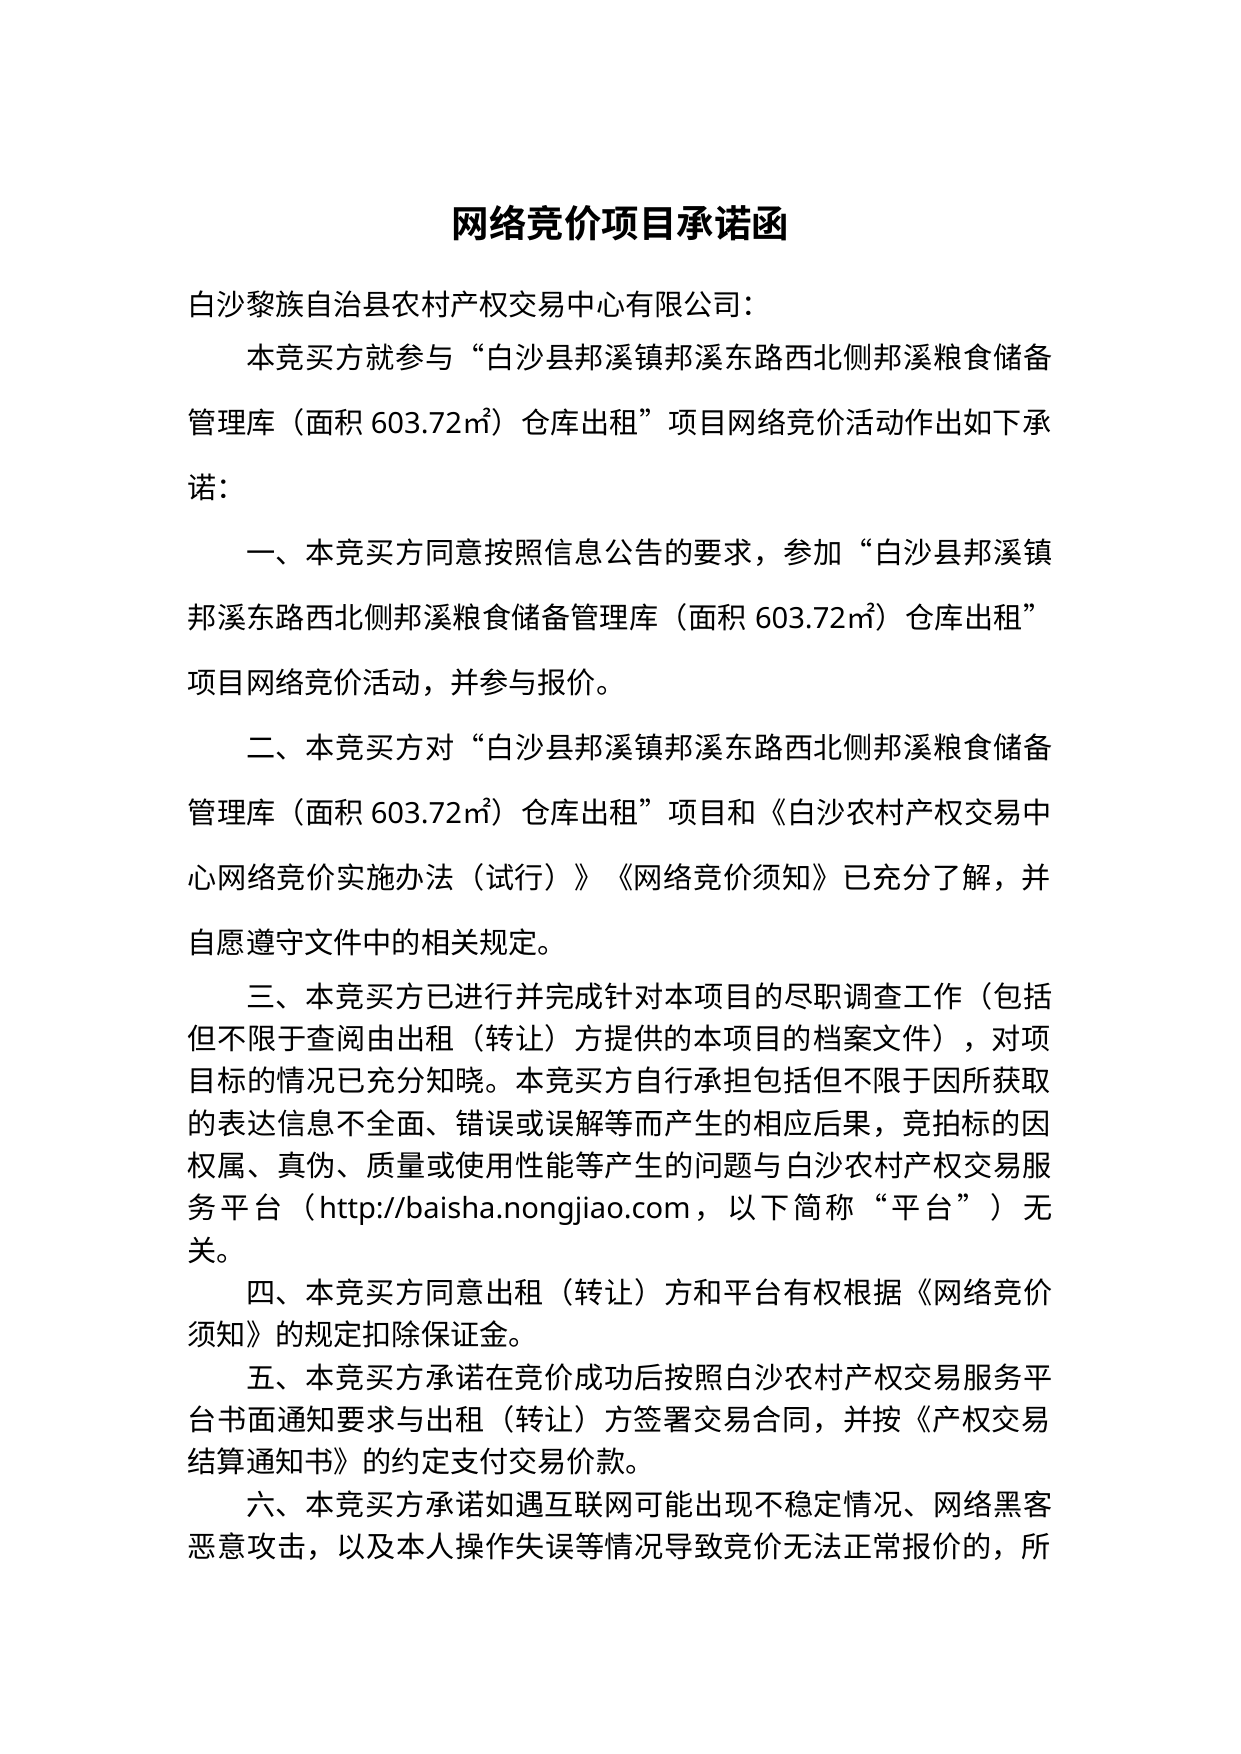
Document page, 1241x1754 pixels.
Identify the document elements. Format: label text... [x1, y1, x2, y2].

text 四、本竞买方同意出租（转让）方和平台有权根据《网络竞价须知》的规定扣除保证金。 [187, 1269, 1053, 1354]
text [187, 1481, 1053, 1566]
text 三、本竞买方已进行并完成针对本项目的尽职调查工作（包括但不限于查阅由出租（转让）方提供的本项目的档案文件），对项目标的情况已充分知晓。本竞买方自行承担包括但不限于因所获取的表达信息不全面、错误或误解等而产生的相应后果，竞拍标的因权属、真伪、质量或使用性能等产生的问题与白沙农村产权交易服务平台（http://baisha.nongjiao.com，以下简称“平台”）无关。 [187, 973, 1053, 1269]
subtitle 网络竞价项目承诺函 [187, 189, 1053, 254]
list 本竞买方就参与“白沙县邦溪镇邦溪东路西北侧邦溪粮食储备管理库（面积603.72㎡）仓库出租”项目网络竞价活动作出如下承诺： [187, 323, 1053, 518]
text 白沙黎族自治县农村产权交易中心有限公司： [187, 281, 1053, 323]
list 一、本竞买方同意按照信息公告的要求，参加“白沙县邦溪镇邦溪东路西北侧邦溪粮食储备管理库（面积603.72㎡）仓库出租”项目网络竞价活动，并参与报价。 [187, 518, 1053, 713]
text 五、本竞买方承诺在竞价成功后按照白沙农村产权交易服务平台书面通知要求与出租（转让）方签署交易合同，并按《产权交易结算通知书》的约定支付交易价款。 [187, 1354, 1053, 1481]
list 二、本竞买方对“白沙县邦溪镇邦溪东路西北侧邦溪粮食储备管理库（面积603.72㎡）仓库出租”项目和《白沙农村产权交易中心网络竞价实施办法（试行）》《网络竞价须知》已充分了解，并自愿遵守文件中的相关规定。 [187, 713, 1053, 973]
